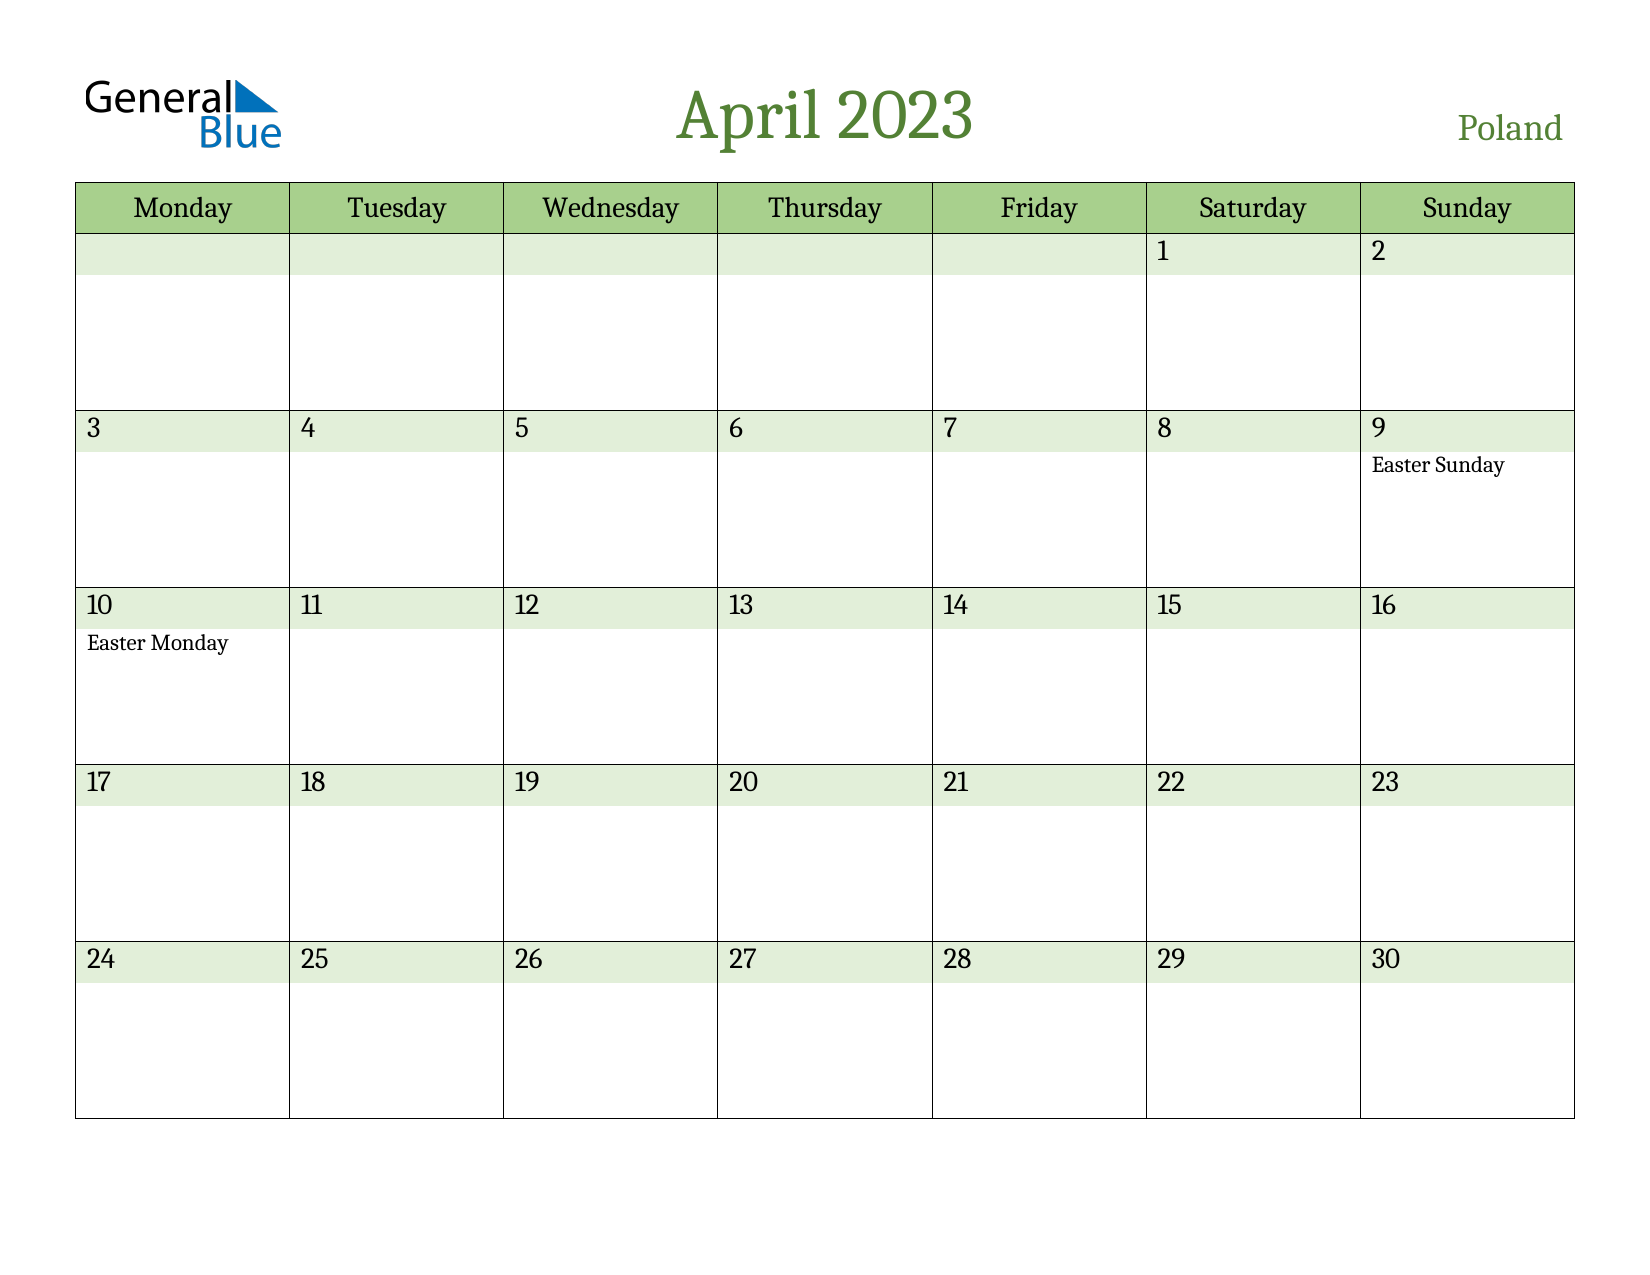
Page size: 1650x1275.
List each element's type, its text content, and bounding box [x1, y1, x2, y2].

table_cell [1361, 275, 1574, 410]
table_cell [1361, 629, 1574, 764]
table_cell [290, 629, 503, 764]
table_cell 20 [718, 765, 932, 806]
table_cell [933, 629, 1146, 764]
table_cell [718, 806, 932, 941]
table_cell 14 [933, 588, 1146, 629]
table_header April 2023 [504, 75, 1146, 182]
table_cell 1 [1147, 234, 1360, 275]
table_cell Sunday [1361, 183, 1574, 233]
table_cell 17 [76, 765, 289, 806]
table_cell 19 [504, 765, 717, 806]
table_cell 12 [504, 588, 717, 629]
table_cell 22 [1147, 765, 1360, 806]
table_cell [76, 452, 289, 587]
table_cell Tuesday [290, 183, 503, 233]
table_cell [290, 275, 503, 410]
table_cell [1147, 983, 1360, 1118]
table_cell [504, 275, 717, 410]
table_cell 29 [1147, 942, 1360, 983]
table_cell 15 [1147, 588, 1360, 629]
table_cell [1361, 806, 1574, 941]
table_cell Easter Sunday [1361, 452, 1574, 587]
table_cell [718, 452, 932, 587]
table_cell [290, 983, 503, 1118]
picture [86, 80, 281, 148]
table_cell [1147, 806, 1360, 941]
table_cell 26 [504, 942, 717, 983]
table_cell 21 [933, 765, 1146, 806]
table_cell 3 [76, 411, 289, 452]
table_cell [718, 234, 932, 275]
table_cell 23 [1361, 765, 1574, 806]
table_cell [718, 275, 932, 410]
table_cell 25 [290, 942, 503, 983]
table_cell [76, 275, 289, 410]
table_cell [933, 452, 1146, 587]
table_cell 9 [1361, 411, 1574, 452]
table_cell 8 [1147, 411, 1360, 452]
table_cell [76, 806, 289, 941]
table_cell [504, 983, 717, 1118]
table_cell 27 [718, 942, 932, 983]
table_cell 28 [933, 942, 1146, 983]
table_cell 2 [1361, 234, 1574, 275]
table_cell [76, 234, 289, 275]
table_cell [933, 234, 1146, 275]
table_cell 30 [1361, 942, 1574, 983]
table_cell [504, 629, 717, 764]
table_cell [718, 629, 932, 764]
table_cell [76, 983, 289, 1118]
table_cell Saturday [1147, 183, 1360, 233]
table_cell [1147, 452, 1360, 587]
table_cell [504, 806, 717, 941]
table_cell [933, 806, 1146, 941]
table_cell Thursday [718, 183, 932, 233]
table_cell Friday [933, 183, 1146, 233]
table_cell [1361, 983, 1574, 1118]
table_header Poland [1146, 75, 1574, 182]
table_cell [718, 983, 932, 1118]
table_header [76, 75, 503, 182]
table_cell [933, 275, 1146, 410]
table_cell Easter Monday [76, 629, 289, 764]
table_cell [290, 806, 503, 941]
table_cell [504, 234, 717, 275]
table_cell [1147, 629, 1360, 764]
table_cell 11 [290, 588, 503, 629]
table_cell [290, 452, 503, 587]
table_cell 5 [504, 411, 717, 452]
table_cell [933, 983, 1146, 1118]
table_cell Wednesday [504, 183, 717, 233]
table_cell 13 [718, 588, 932, 629]
table_cell [1147, 275, 1360, 410]
table_cell [504, 452, 717, 587]
table_cell 7 [933, 411, 1146, 452]
table_cell [290, 234, 503, 275]
table_cell Monday [76, 183, 289, 233]
table_cell 18 [290, 765, 503, 806]
table_cell 16 [1361, 588, 1574, 629]
table_cell 4 [290, 411, 503, 452]
table_cell 24 [76, 942, 289, 983]
table_cell 6 [718, 411, 932, 452]
table_cell 10 [76, 588, 289, 629]
